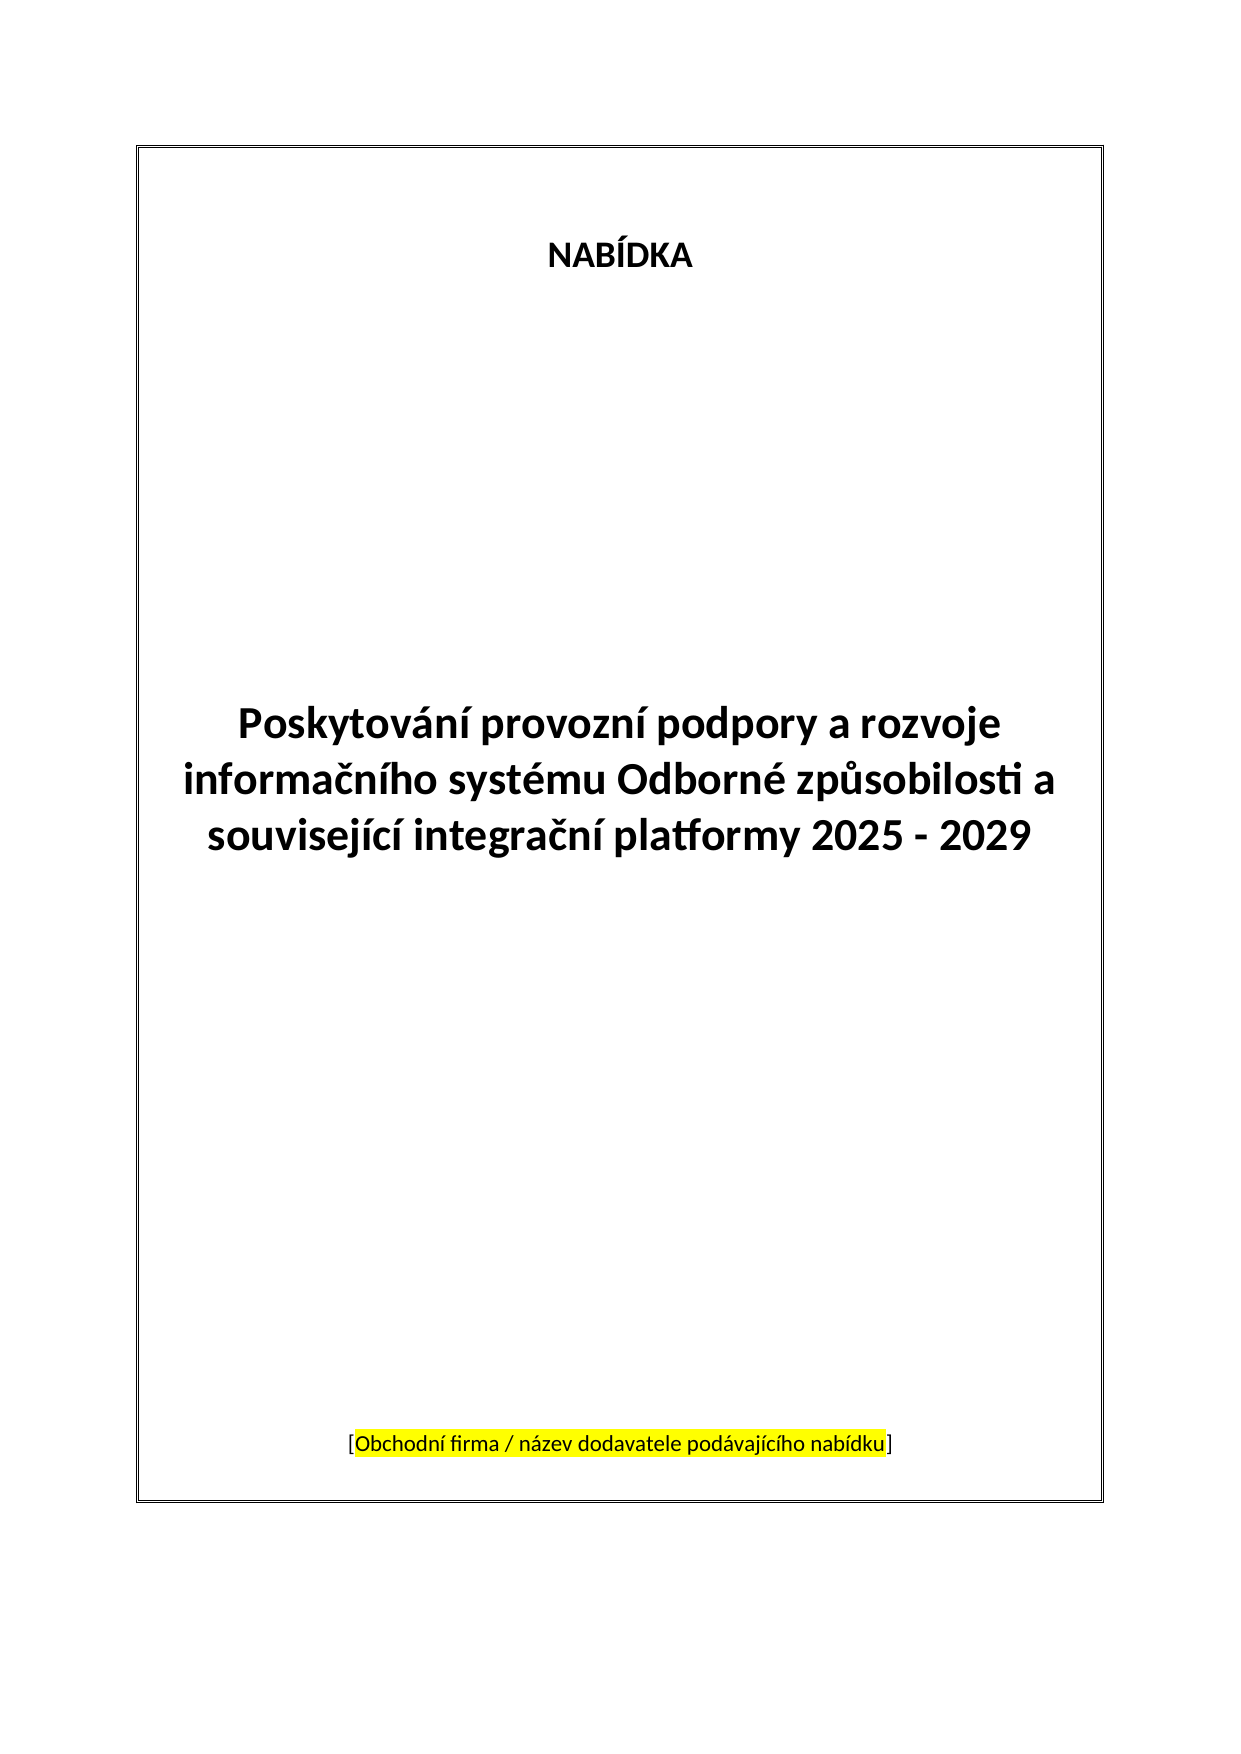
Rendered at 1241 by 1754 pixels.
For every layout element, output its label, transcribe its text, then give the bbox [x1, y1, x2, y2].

text Poskytování provozní podpory a rozvoje informačního systému Odborné způsobilosti a související integrační platformy 2025 - 2029 [139, 689, 1101, 862]
text NABÍDKA [139, 226, 1101, 277]
text [Obchodní firma / název dodavatele podávajícího nabídku] [139, 1424, 1101, 1457]
